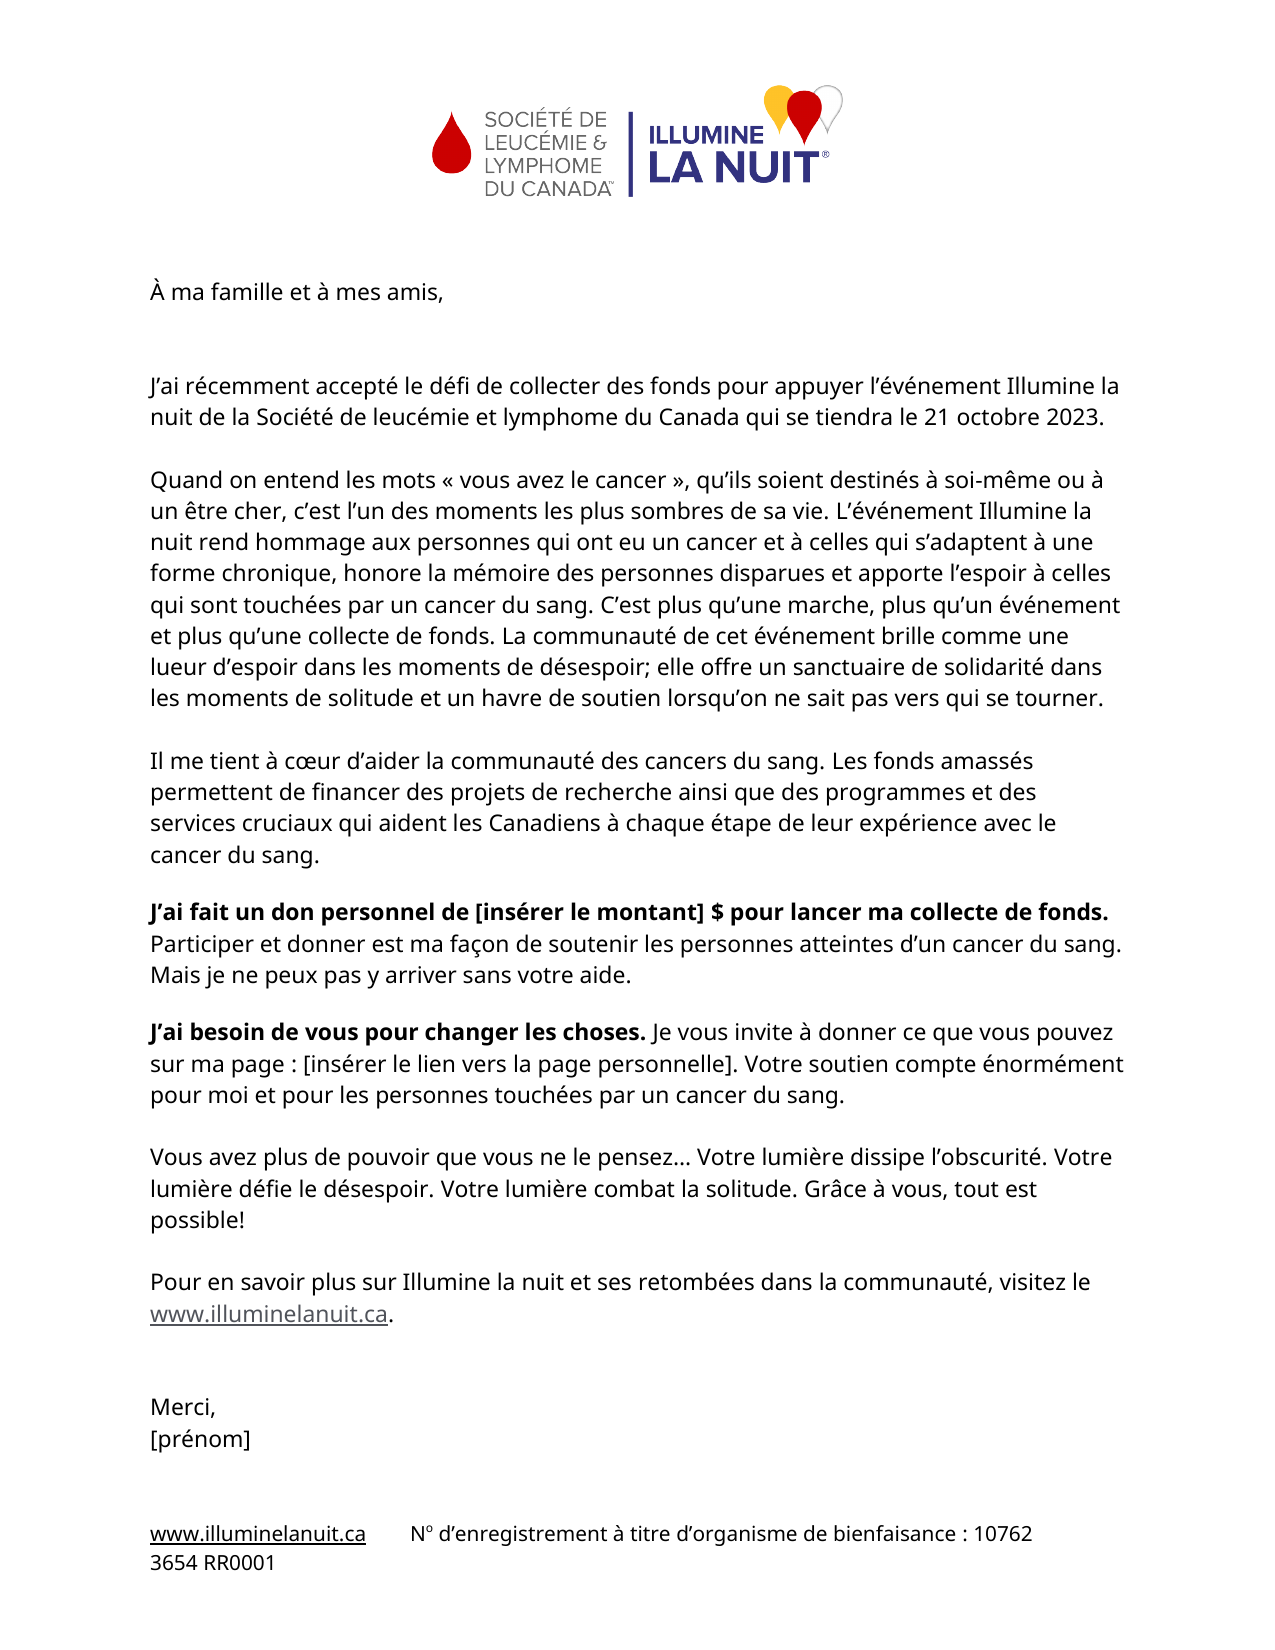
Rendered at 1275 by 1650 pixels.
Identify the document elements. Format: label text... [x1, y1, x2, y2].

text Quand on entend les mots « vous avez le cancer », qu’ils soient destinés à soi-même ou à un être cher, c’est l’un des moments les plus sombres de sa vie. L’événement Illumine la nuit rend hommage aux personnes qui ont eu un cancer et à celles qui s’adaptent à une forme chronique, honore la mémoire des personnes disparues et apporte l’espoir à celles qui sont touchées par un cancer du sang. C’est plus qu’une marche, plus qu’un événement et plus qu’une collecte de fonds. La communauté de cet événement brille comme une lueur d’espoir dans les moments de désespoir; elle offre un sanctuaire de solidarité dans les moments de solitude et un havre de soutien lorsqu’on ne sait pas vers qui se tourner. [150, 464, 1125, 714]
text J’ai récemment accepté le défi de collecter des fonds pour appuyer l’événement Illumine la nuit de la Société de leucémie et lymphome du Canada qui se tiendra le 21 octobre 2023. [150, 370, 1125, 432]
text Pour en savoir plus sur Illumine la nuit et ses retombées dans la communauté, visitez le www.illuminelanuit.ca. [150, 1266, 1125, 1329]
text À ma famille et à mes amis, [150, 276, 1125, 307]
text Il me tient à cœur d’aider la communauté des cancers du sang. Les fonds amassés permettent de financer des projets de recherche ainsi que des programmes et des services cruciaux qui aident les Canadiens à chaque étape de leur expérience avec le cancer du sang. [150, 745, 1125, 896]
text Merci, [prénom] [150, 1391, 1125, 1454]
text Vous avez plus de pouvoir que vous ne le pensez… Votre lumière dissipe l’obscurité. Votre lumière défie le désespoir. Votre lumière combat la solitude. Grâce à vous, tout est possible! [150, 1141, 1125, 1235]
text J’ai fait un don personnel de [insérer le montant] $ pour lancer ma collecte de fonds. Participer et donner est ma façon de soutenir les personnes atteintes d’un cancer du sang. Mais je ne peux pas y arriver sans votre aide. [150, 896, 1125, 990]
text J’ai besoin de vous pour changer les choses. Je vous invite à donner ce que vous pouvez sur ma page : [insérer le lien vers la page personnelle]. Votre soutien compte énormément pour moi et pour les personnes touchées par un cancer du sang. [150, 990, 1125, 1110]
